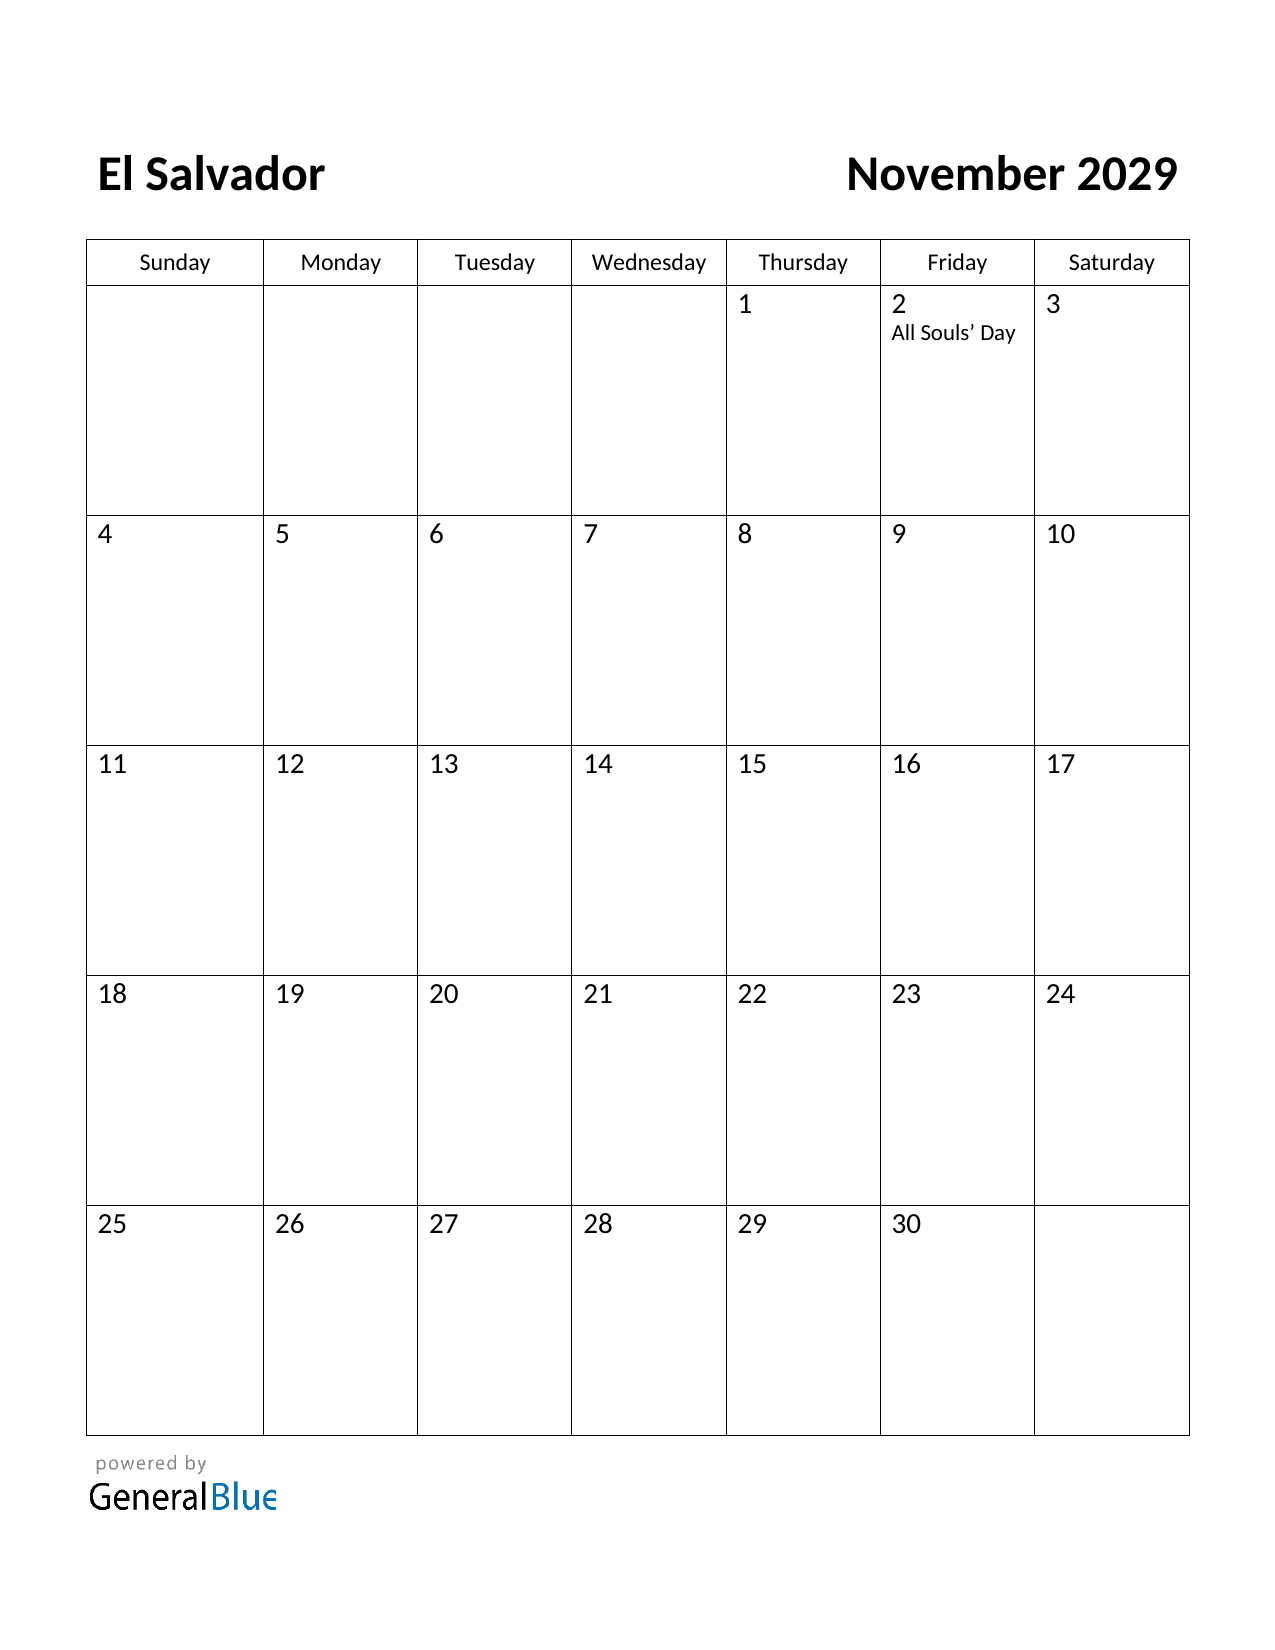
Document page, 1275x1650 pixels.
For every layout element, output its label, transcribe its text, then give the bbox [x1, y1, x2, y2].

table_cell [87, 1008, 263, 1204]
table_cell [1035, 1206, 1189, 1238]
table_cell [881, 548, 1034, 744]
table_cell [418, 1238, 571, 1434]
table_cell 6 [418, 516, 571, 548]
table_cell [1035, 1238, 1189, 1434]
table_cell 14 [572, 746, 726, 778]
table_cell [1035, 548, 1189, 744]
table_cell [418, 1008, 571, 1204]
table_cell 10 [1035, 516, 1189, 548]
table_cell [264, 286, 417, 318]
table_cell [727, 1238, 880, 1434]
table_cell [881, 778, 1034, 974]
table_cell Wednesday [572, 240, 726, 284]
table_cell Sunday [87, 240, 263, 284]
table_cell [87, 778, 263, 974]
table_cell [264, 318, 417, 514]
table_cell [572, 286, 726, 318]
table_cell [572, 318, 726, 514]
table_cell [572, 1238, 726, 1434]
table_cell 30 [881, 1206, 1034, 1238]
table_cell 2 [881, 286, 1034, 318]
table_cell 18 [87, 976, 263, 1008]
table_cell 16 [881, 746, 1034, 778]
table_cell [418, 548, 571, 744]
table_cell Thursday [727, 240, 880, 284]
table_cell 23 [881, 976, 1034, 1008]
table_cell Friday [881, 240, 1034, 284]
table_cell 5 [264, 516, 417, 548]
table_header November 2029 [572, 105, 1189, 239]
table_cell [727, 1008, 880, 1204]
table_cell [264, 778, 417, 974]
table_cell [87, 548, 263, 744]
table_cell 15 [727, 746, 880, 778]
table_cell 12 [264, 746, 417, 778]
table_cell [881, 1238, 1034, 1434]
table_cell Monday [264, 240, 417, 284]
table_cell [881, 1008, 1034, 1204]
table_cell 24 [1035, 976, 1189, 1008]
table_cell [727, 778, 880, 974]
table_cell [572, 778, 726, 974]
table_cell Saturday [1035, 240, 1189, 284]
picture [88, 1452, 276, 1515]
table_cell [264, 1008, 417, 1204]
table_cell Tuesday [418, 240, 571, 284]
table_header El Salvador [86, 105, 572, 239]
table_cell 8 [727, 516, 880, 548]
table_cell [1035, 1008, 1189, 1204]
table_cell 27 [418, 1206, 571, 1238]
table_cell [87, 1238, 263, 1434]
table_cell 29 [727, 1206, 880, 1238]
table_cell [86, 1436, 1189, 1534]
table_cell [418, 286, 571, 318]
table_cell [87, 318, 263, 514]
table_cell 20 [418, 976, 571, 1008]
table_cell 4 [87, 516, 263, 548]
table_cell [1035, 778, 1189, 974]
table_cell 22 [727, 976, 880, 1008]
table_cell 28 [572, 1206, 726, 1238]
table_cell 21 [572, 976, 726, 1008]
table_cell [418, 318, 571, 514]
table_cell 13 [418, 746, 571, 778]
table_cell [727, 548, 880, 744]
table_cell 25 [87, 1206, 263, 1238]
table_cell 3 [1035, 286, 1189, 318]
table_cell 7 [572, 516, 726, 548]
table_cell [572, 1008, 726, 1204]
table_cell [87, 286, 263, 318]
table_cell [264, 548, 417, 744]
table_cell 1 [727, 286, 880, 318]
table_cell 26 [264, 1206, 417, 1238]
table_cell [264, 1238, 417, 1434]
table_cell [1035, 318, 1189, 514]
table_cell 17 [1035, 746, 1189, 778]
table_cell 19 [264, 976, 417, 1008]
table_cell 9 [881, 516, 1034, 548]
table_cell [572, 548, 726, 744]
table_cell [727, 318, 880, 514]
table_cell 11 [87, 746, 263, 778]
table_cell All Souls’ Day [881, 318, 1034, 514]
table_cell [418, 778, 571, 974]
